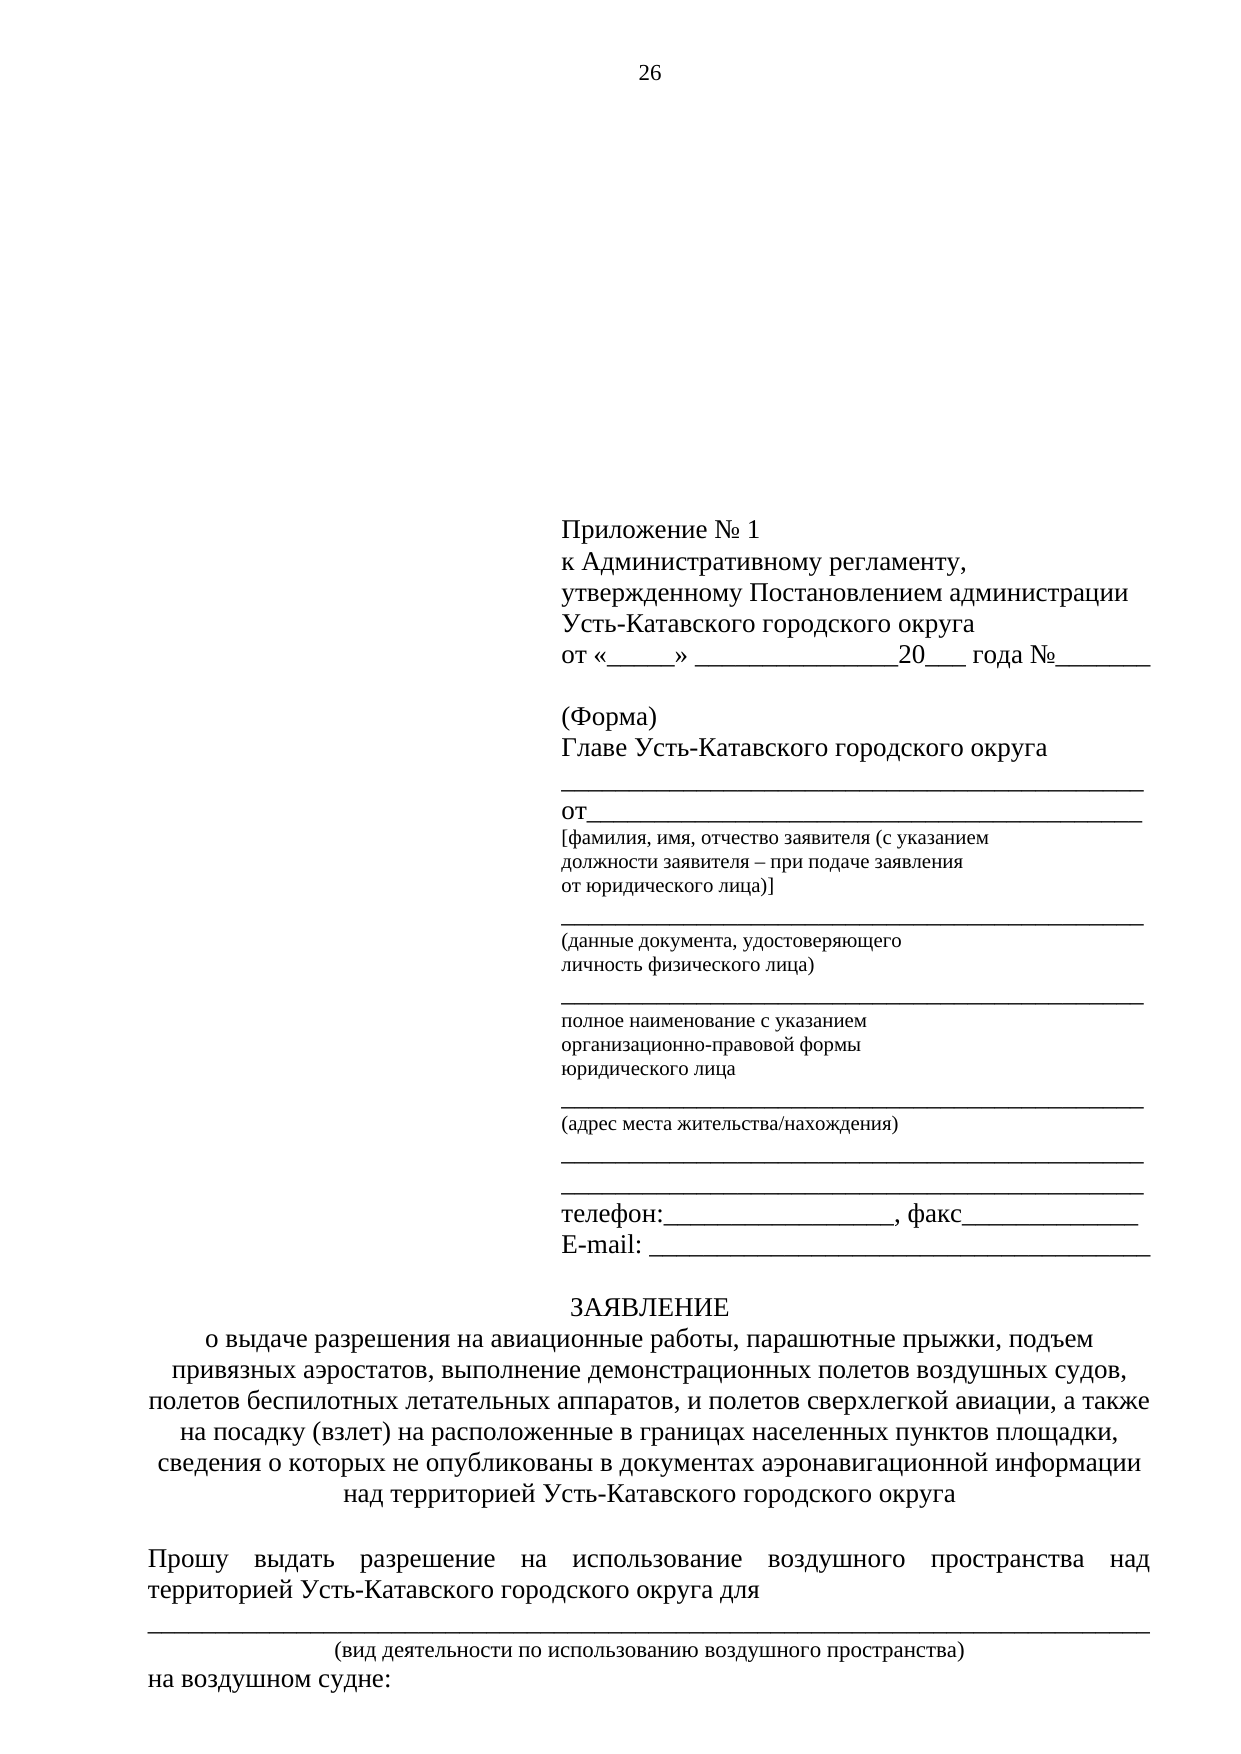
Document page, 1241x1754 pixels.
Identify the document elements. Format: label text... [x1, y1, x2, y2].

text о выдаче разрешения на авиационные работы, парашютные прыжки, подъем привязных аэростатов, выполнение демонстрационных полетов воздушных судов, полетов беспилотных летательных аппаратов, и полетов сверхлегкой авиации, а также на посадку (взлет) на расположенные в границах населенных пунктов площадки, сведения о которых не опубликованы в документах аэронавигационной информации над территорией Усть-Катавского городского округа [148, 1322, 1152, 1509]
text от «_____» _______________20___ года №_______ [561, 638, 1152, 669]
text ___________________________________________ [148, 763, 1152, 794]
text к Административному регламенту, [148, 545, 1152, 576]
text ___________________________________________ [148, 897, 1152, 928]
text утвержденному Постановлением администрации Усть-Катавского городского округа [561, 576, 1152, 638]
text Прошу выдать разрешение на использование воздушного пространства над территорией Усть-Катавского городского округа для [148, 1542, 1152, 1604]
text на воздушном судне: [148, 1662, 1152, 1693]
text личность физического лица) [148, 952, 1152, 976]
text от_________________________________________ [148, 794, 1152, 825]
text E-mail: _____________________________________ [148, 1228, 1152, 1259]
text ___________________________________________ [148, 976, 1152, 1008]
text Главе Усть-Катавского городского округа [148, 732, 1152, 763]
text ___________________________________________ [148, 1135, 1152, 1166]
text от юридического лица)] [148, 873, 1152, 897]
text Приложение № 1 [148, 513, 1152, 545]
text (вид деятельности по использованию воздушного пространства) [148, 1636, 1152, 1662]
text полное наименование с указанием [148, 1008, 1152, 1032]
text ___________________________________________ [148, 1080, 1152, 1111]
text (адрес места жительства/нахождения) [148, 1111, 1152, 1135]
text юридического лица [148, 1056, 1152, 1080]
text (данные документа, удостоверяющего [148, 928, 1152, 952]
text организационно-правовой формы [148, 1032, 1152, 1056]
text должности заявителя – при подаче заявления [148, 849, 1152, 873]
text ___________________________________________ [148, 1166, 1152, 1197]
text [фамилия, имя, отчество заявителя (с указанием [148, 825, 1152, 849]
text телефон:_________________, факс_____________ [148, 1197, 1152, 1228]
text (Форма) [148, 700, 1152, 732]
text __________________________________________________________________________ [148, 1604, 1152, 1636]
text ЗАЯВЛЕНИЕ [148, 1291, 1152, 1322]
